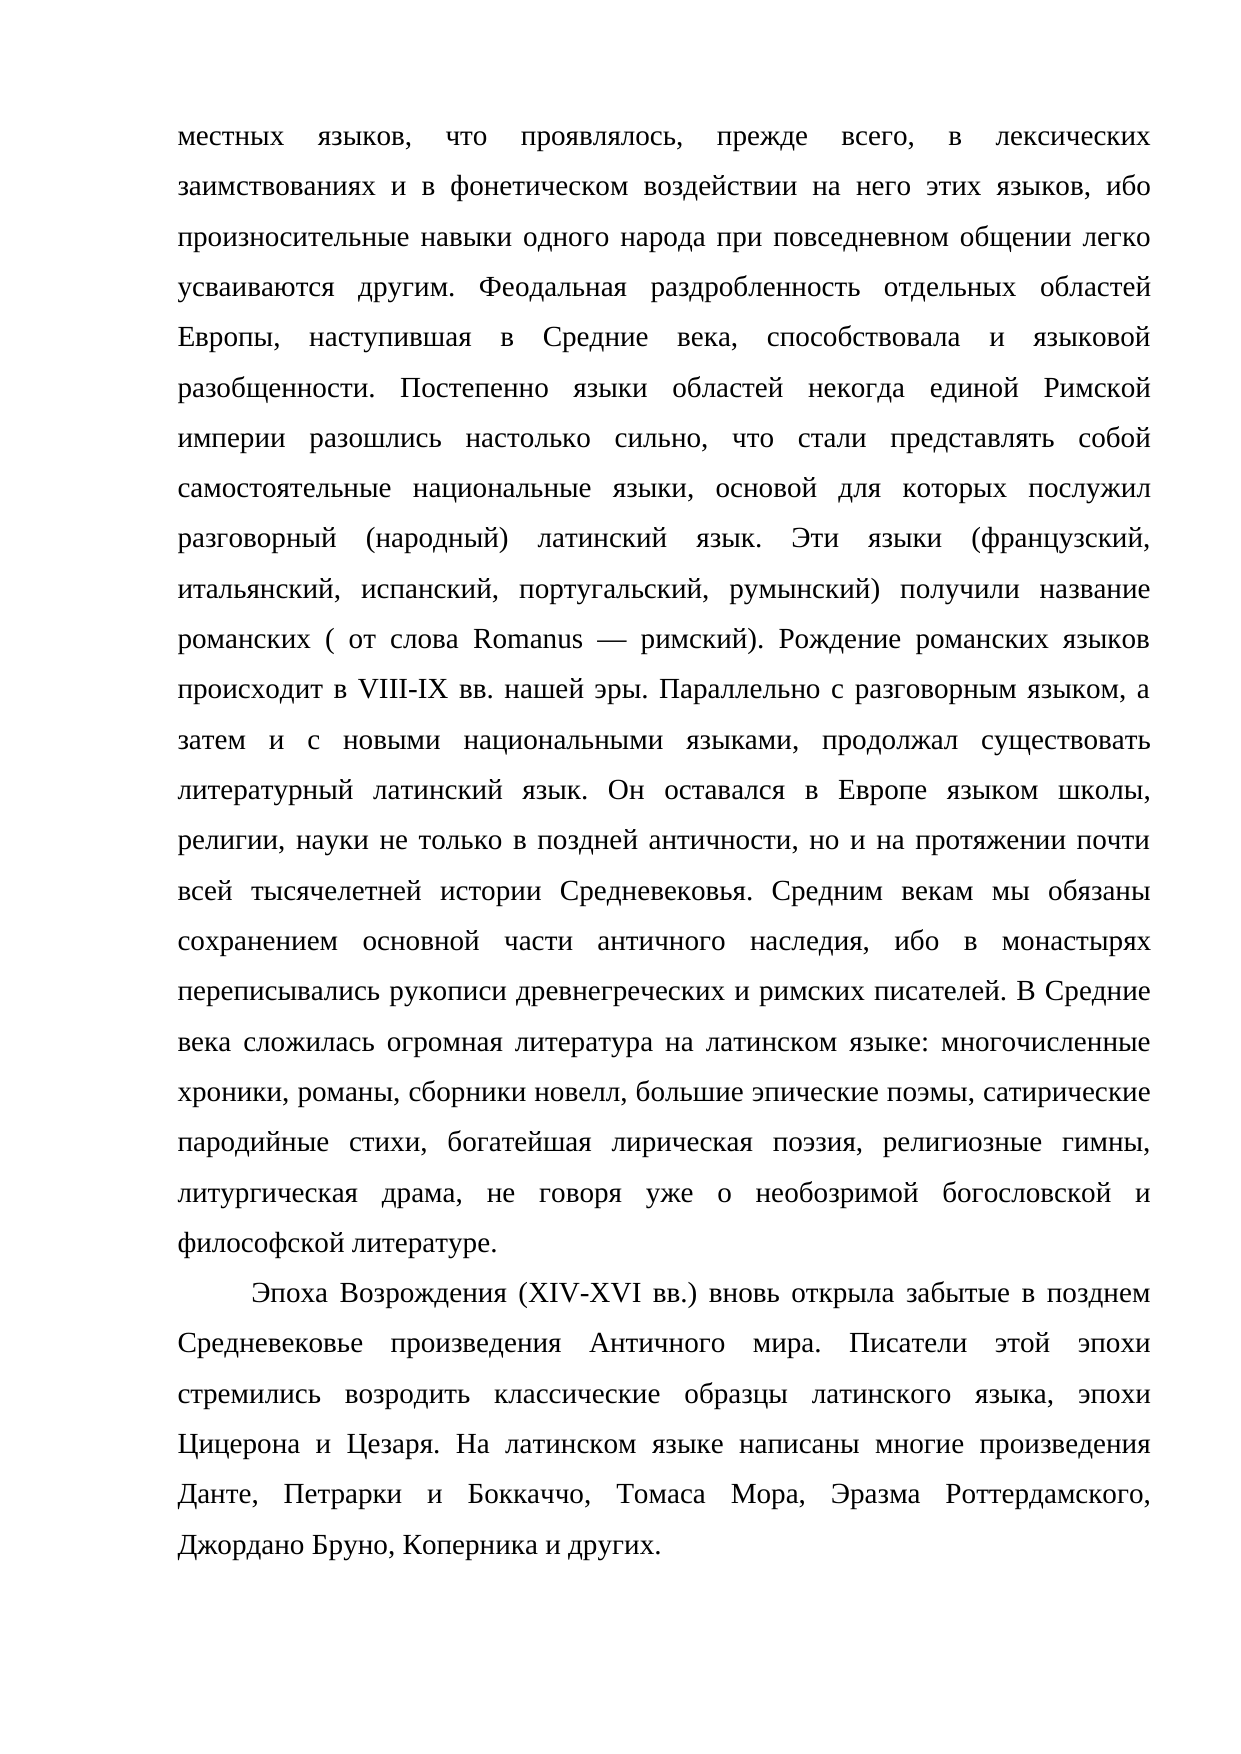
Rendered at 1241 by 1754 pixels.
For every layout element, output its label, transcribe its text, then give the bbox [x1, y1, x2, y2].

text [177, 118, 1152, 1258]
text Эпоха Возрождения (XIV-XVI вв.) вновь открыла забытые в позднем Средневековье произведения Античного мира. Писатели этой эпохи стремились возродить классические образцы латинского языка, эпохи Цицерона и Цезаря. На латинском языке написаны многие произведения Данте, Петрарки и Боккаччо, Томаса Мора, Эразма Роттердамского, Джордано Бруно, Коперника и других. [177, 1275, 1152, 1560]
